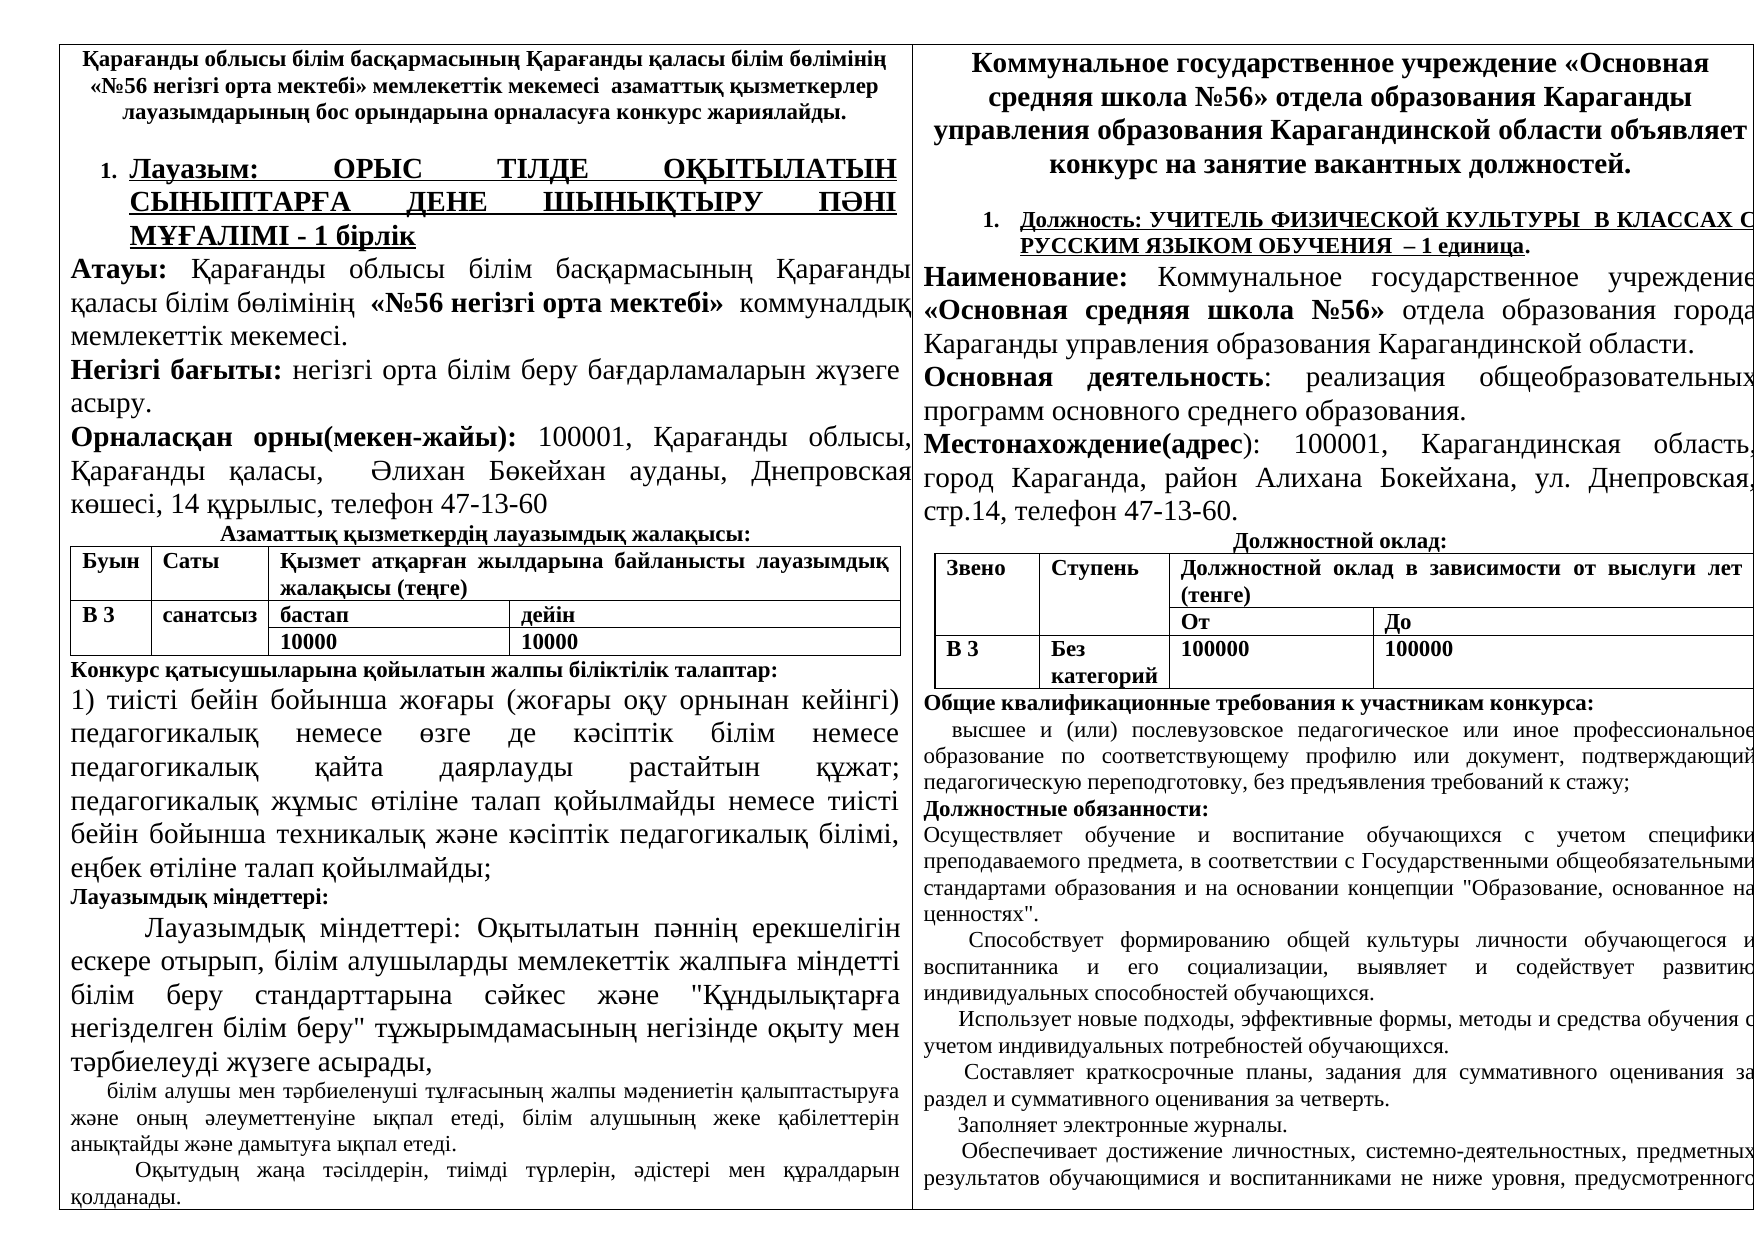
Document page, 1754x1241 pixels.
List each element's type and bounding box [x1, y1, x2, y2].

table_header [913, 45, 1753, 1209]
table_header [60, 45, 912, 1209]
